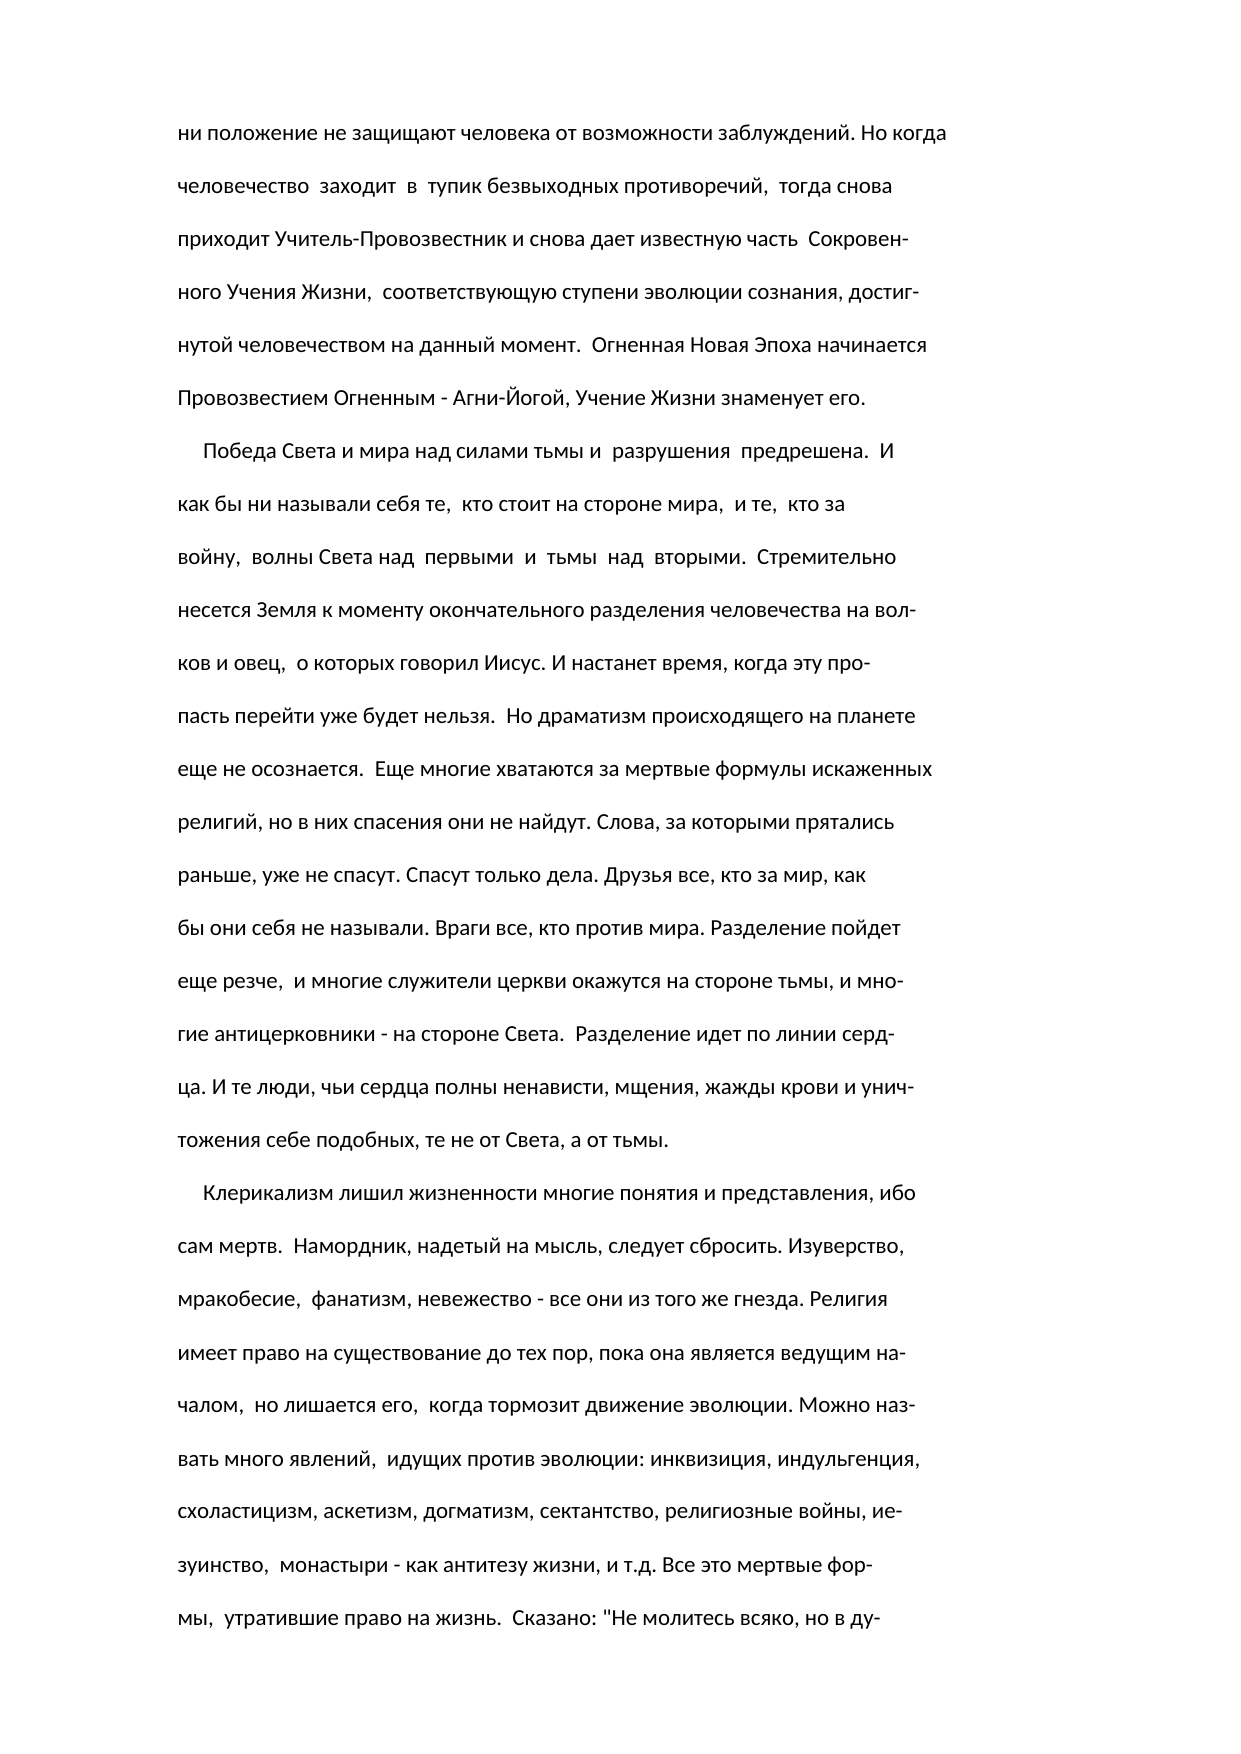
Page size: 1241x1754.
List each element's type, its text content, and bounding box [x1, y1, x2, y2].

text как бы ни называли себя те, кто стоит на стороне мира, и те, кто за [177, 489, 1152, 517]
text нутой человечеством на данный момент. Огненная Новая Эпоха начинается [177, 330, 1152, 358]
text еще не осознается. Еще многие хватаются за мертвые формулы искаженных [177, 754, 1152, 782]
text несется Земля к моменту окончательного разделения человечества на вол- [177, 595, 1152, 623]
text ков и овец, о которых говорил Иисус. И настанет время, когда эту про- [177, 648, 1152, 676]
text гие антицерковники - на стороне Света. Разделение идет по линии серд- [177, 1019, 1152, 1047]
text ного Учения Жизни, соответствующую ступени эволюции сознания, достиг- [177, 277, 1152, 305]
text схоластицизм, аскетизм, догматизм, сектантство, религиозные войны, ие- [177, 1497, 1152, 1525]
text пасть перейти уже будет нельзя. Но драматизм происходящего на планете [177, 701, 1152, 729]
text человечество заходит в тупик безвыходных противоречий, тогда снова [177, 171, 1152, 199]
text сам мертв. Намордник, надетый на мысль, следует сбросить. Изуверство, [177, 1232, 1152, 1259]
text зуинство, монастыри - как антитезу жизни, и т.д. Все это мертвые фор- [177, 1550, 1152, 1578]
text ни положение не защищают человека от возможности заблуждений. Но когда [177, 118, 1152, 146]
text мы, утратившие право на жизнь. Сказано: "Не молитесь всяко, но в ду- [177, 1603, 1152, 1631]
text войну, волны Света над первыми и тьмы над вторыми. Стремительно [177, 542, 1152, 570]
text мракобесие, фанатизм, невежество - все они из того же гнезда. Религия [177, 1284, 1152, 1313]
text приходит Учитель-Провозвестник и снова дает известную часть Сокровен- [177, 224, 1152, 252]
text Клерикализм лишил жизненности многие понятия и представления, ибо [177, 1178, 1152, 1207]
text чалом, но лишается его, когда тормозит движение эволюции. Можно наз- [177, 1391, 1152, 1419]
text раньше, уже не спасут. Спасут только дела. Друзья все, кто за мир, как [177, 860, 1152, 888]
text бы они себя не называли. Враги все, кто против мира. Разделение пойдет [177, 913, 1152, 941]
text ца. И те люди, чьи сердца полны ненависти, мщения, жажды крови и унич- [177, 1072, 1152, 1101]
text религий, но в них спасения они не найдут. Слова, за которыми прятались [177, 807, 1152, 835]
text вать много явлений, идущих против эволюции: инквизиция, индульгенция, [177, 1444, 1152, 1472]
text Провозвестием Огненным - Агни-Йогой, Учение Жизни знаменует его. [177, 383, 1152, 411]
text Победа Света и мира над силами тьмы и разрушения предрешена. И [177, 436, 1152, 464]
text еще резче, и многие служители церкви окажутся на стороне тьмы, и мно- [177, 966, 1152, 994]
text имеет право на существование до тех пор, пока она является ведущим на- [177, 1338, 1152, 1366]
text тожения себе подобных, те не от Света, а от тьмы. [177, 1126, 1152, 1153]
